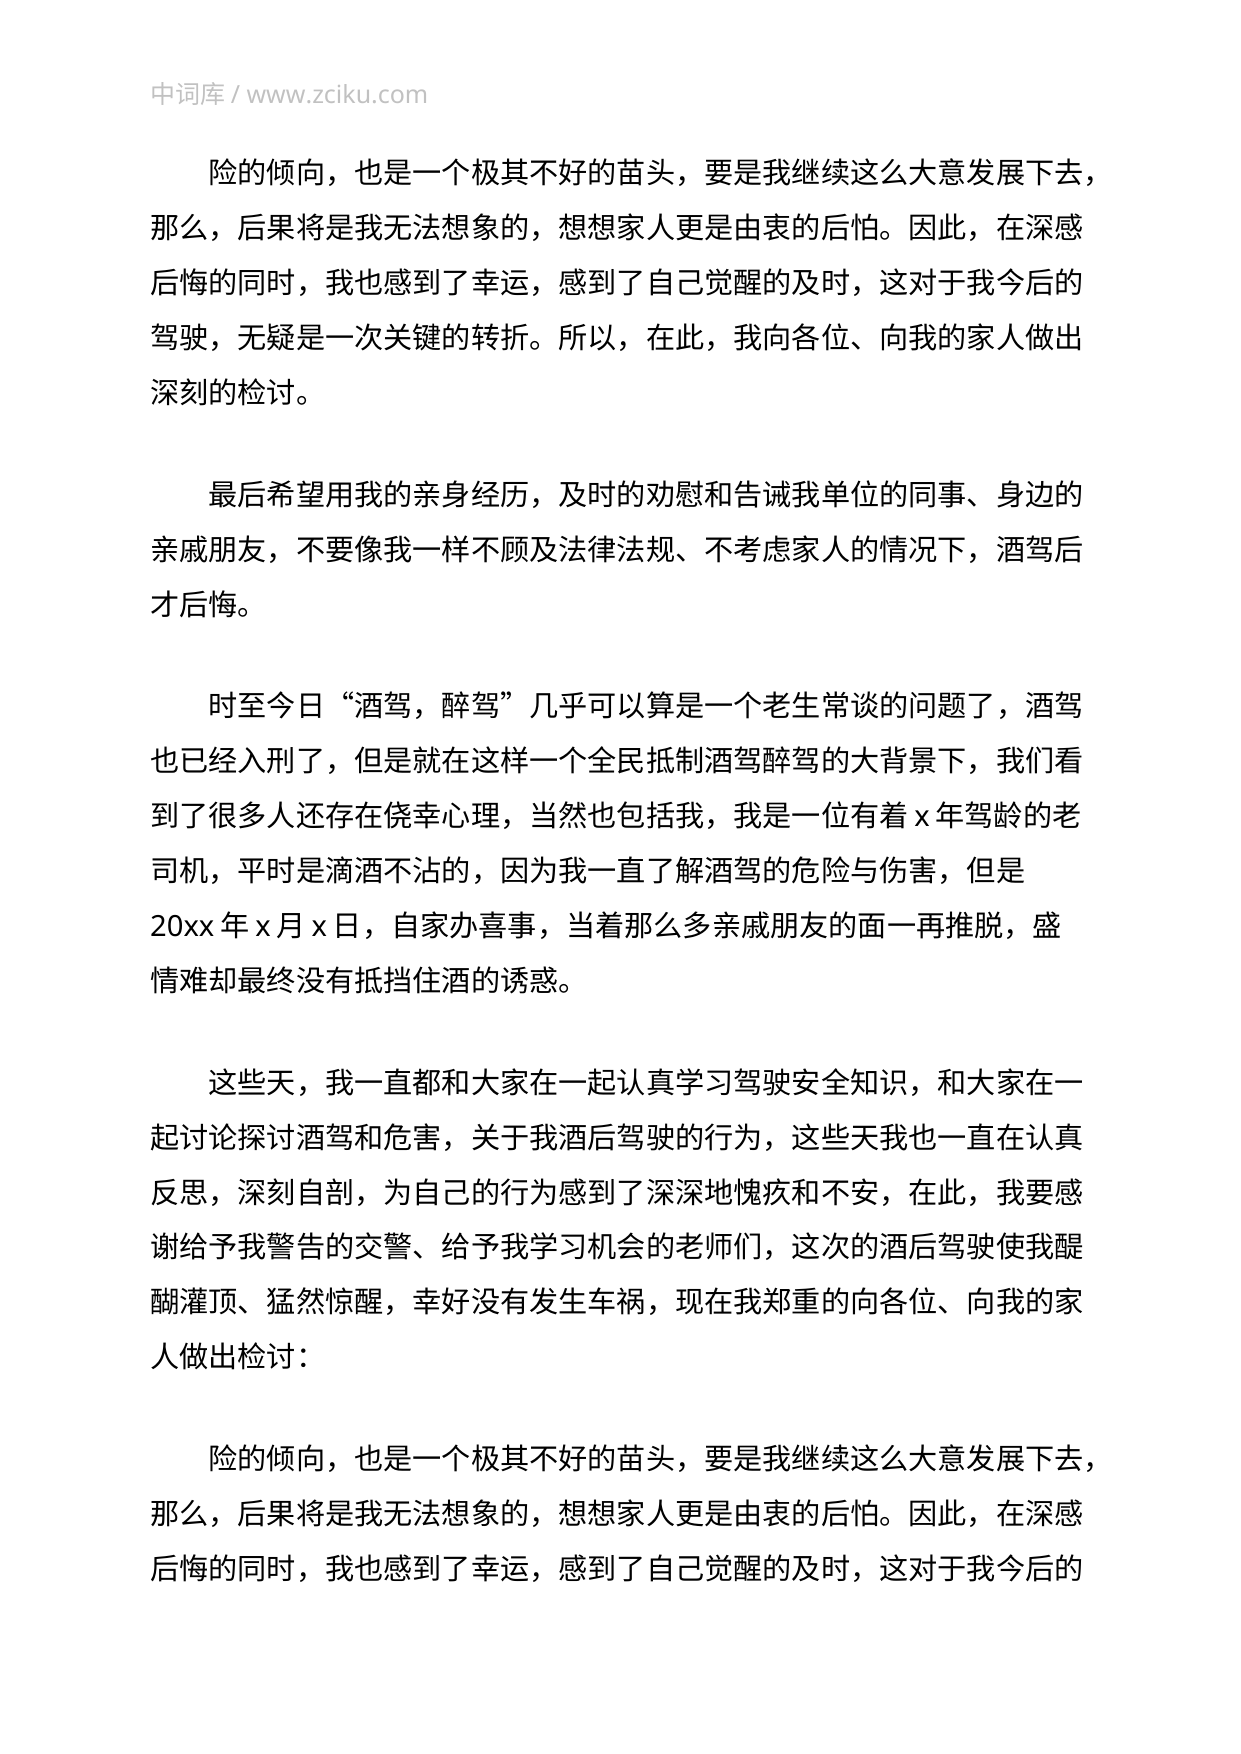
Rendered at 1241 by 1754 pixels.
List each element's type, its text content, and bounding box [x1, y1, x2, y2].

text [150, 1436, 1090, 1588]
text 险的倾向，也是一个极其不好的苗头，要是我继续这么大意发展下去，那么，后果将是我无法想象的，想想家人更是由衷的后怕。因此，在深感后悔的同时，我也感到了幸运，感到了自己觉醒的及时，这对于我今后的驾驶，无疑是一次关键的转折。所以，在此，我向各位、向我的家人做出深刻的检讨。 [150, 150, 1090, 412]
text 这些天，我一直都和大家在一起认真学习驾驶安全知识，和大家在一起讨论探讨酒驾和危害，关于我酒后驾驶的行为，这些天我也一直在认真反思，深刻自剖，为自己的行为感到了深深地愧疚和不安，在此，我要感谢给予我警告的交警、给予我学习机会的老师们，这次的酒后驾驶使我醍醐灌顶、猛然惊醒，幸好没有发生车祸，现在我郑重的向各位、向我的家人做出检讨： [150, 1059, 1090, 1376]
text 时至今日“酒驾，醉驾”几乎可以算是一个老生常谈的问题了，酒驾也已经入刑了，但是就在这样一个全民抵制酒驾醉驾的大背景下，我们看到了很多人还存在侥幸心理，当然也包括我，我是一位有着x年驾龄的老司机，平时是滴酒不沾的，因为我一直了解酒驾的危险与伤害，但是20xx年x月x日，自家办喜事，当着那么多亲戚朋友的面一再推脱，盛情难却最终没有抵挡住酒的诱惑。 [150, 683, 1090, 1000]
text 最后希望用我的亲身经历，及时的劝慰和告诫我单位的同事、身边的亲戚朋友，不要像我一样不顾及法律法规、不考虑家人的情况下，酒驾后才后悔。 [150, 471, 1090, 623]
